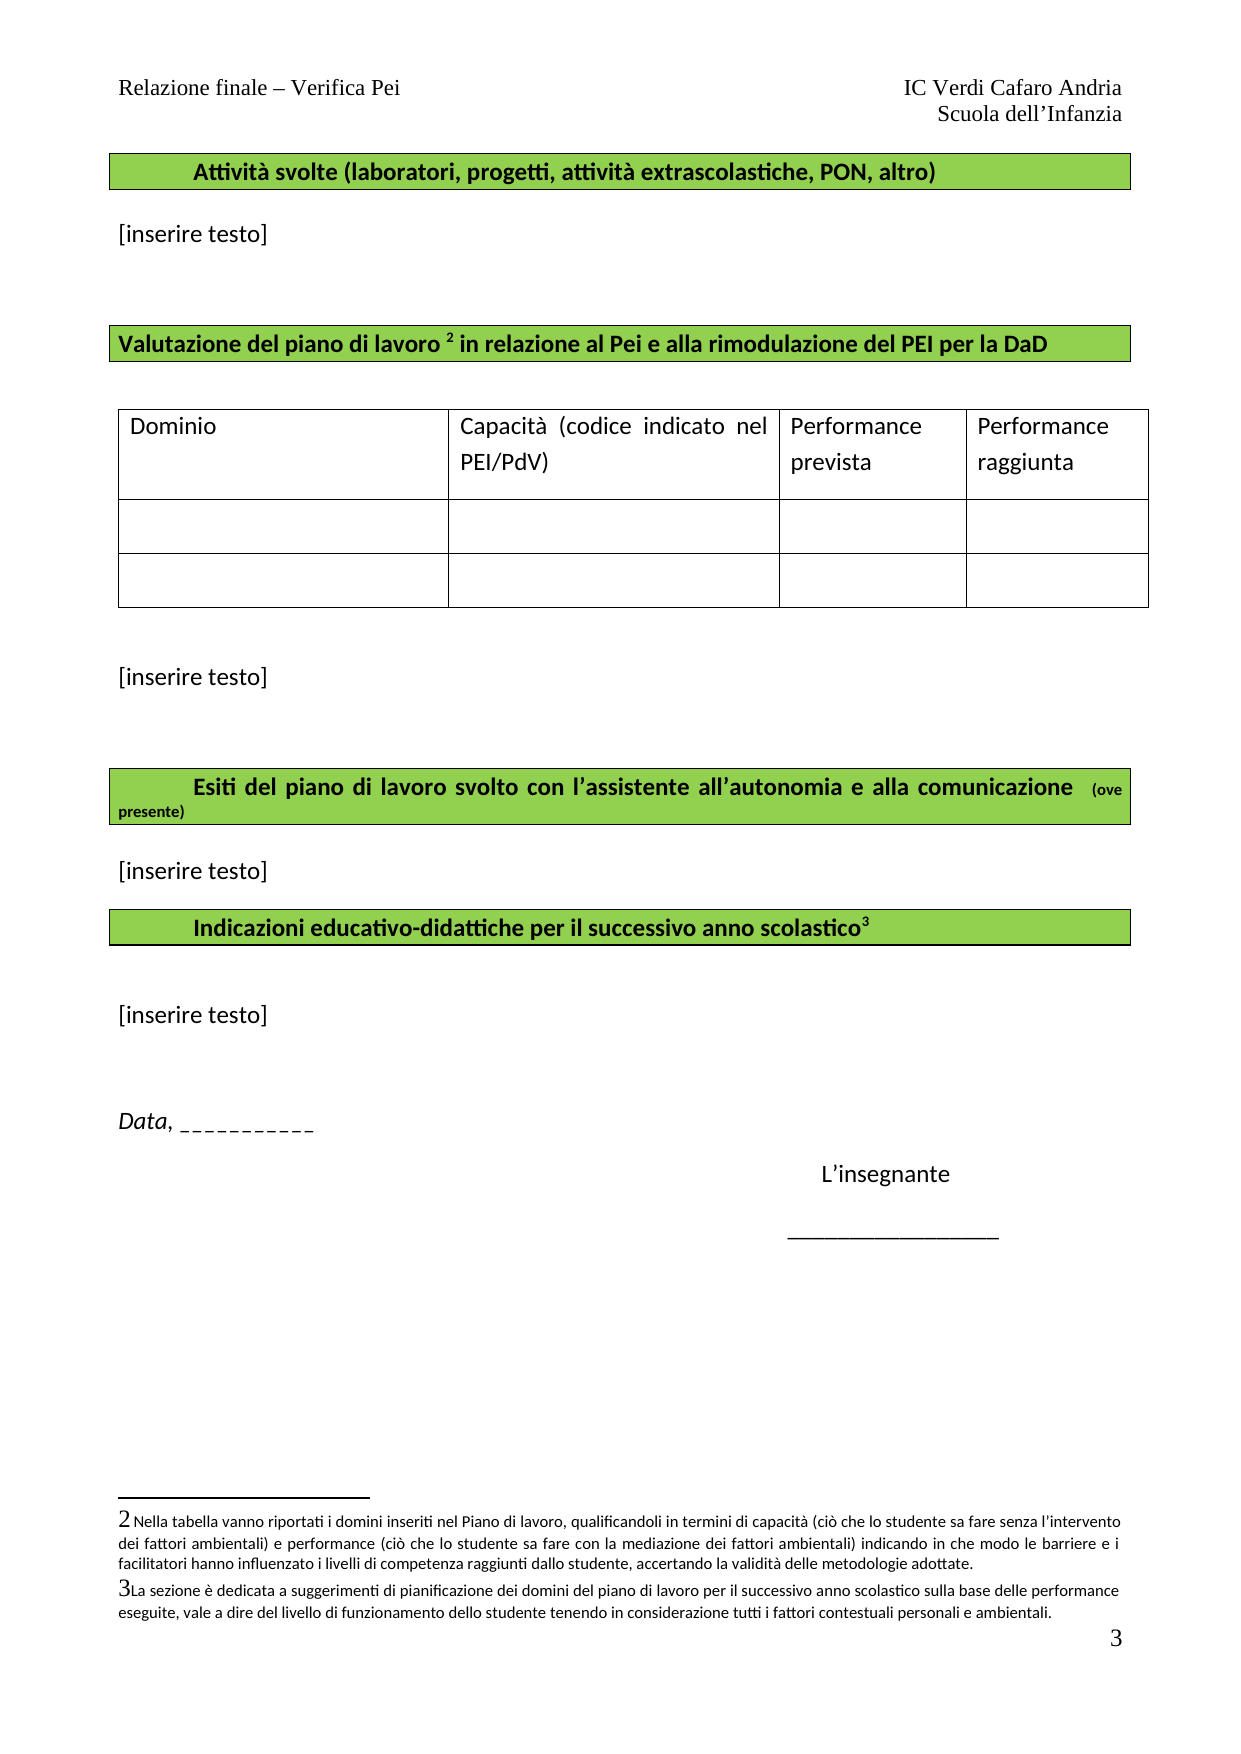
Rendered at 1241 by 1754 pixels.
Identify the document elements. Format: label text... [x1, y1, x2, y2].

table_header Capacità (codice indicato nel PEI/PdV) [449, 410, 779, 499]
text _________________ [782, 1212, 1122, 1242]
table_header Performance prevista [780, 410, 966, 499]
subtitle Attività svolte (laboratori, progetti, attività extrascolastiche, PON, altro) [110, 154, 1130, 189]
subtitle Indicazioni educativo-didattiche per il successivo anno scolastico [110, 910, 1130, 944]
table_cell [967, 554, 1148, 607]
subtitle Esiti del piano di lavoro svolto con l’assistente all’autonomia e alla comunicazione (ove presente) [110, 769, 1130, 824]
subtitle Valutazione del piano di lavoro in relazione al Pei e alla rimodulazione del PEI per la DaD [110, 326, 1130, 361]
table_header Performance raggiunta [967, 410, 1148, 499]
table_cell [119, 500, 448, 553]
table_cell [449, 500, 779, 553]
table_cell [449, 554, 779, 607]
text [inserire testo] [118, 856, 1122, 886]
text L’insegnante [708, 1158, 1122, 1189]
table_header Dominio [119, 410, 448, 499]
table_cell [119, 554, 448, 607]
text Data, ___________ [118, 1105, 1122, 1136]
text [inserire testo] [118, 218, 1122, 249]
table_cell [967, 500, 1148, 553]
text [inserire testo] [118, 661, 1122, 692]
table_cell [780, 554, 966, 607]
text [inserire testo] [118, 999, 1122, 1029]
table_cell [780, 500, 966, 553]
